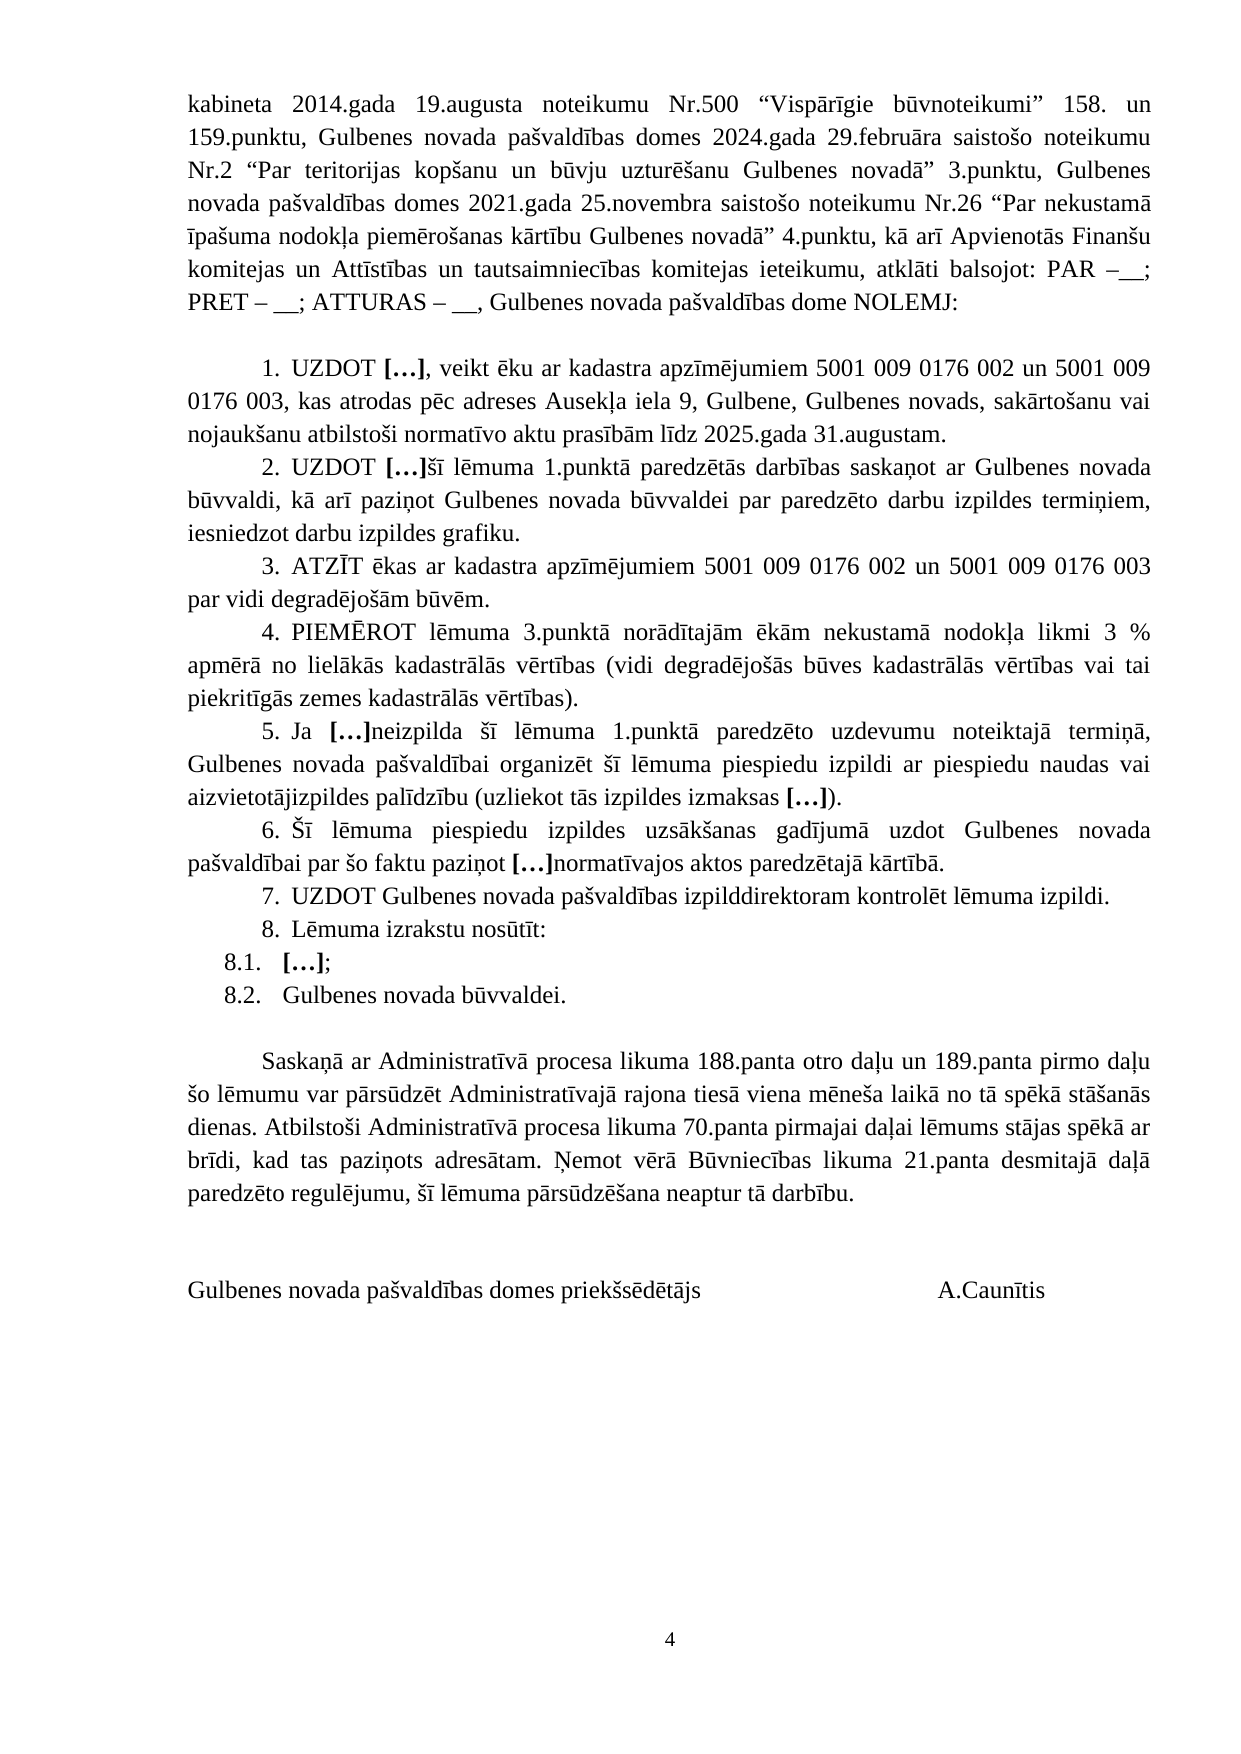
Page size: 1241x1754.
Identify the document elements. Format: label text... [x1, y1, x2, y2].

list UZDOT Gulbenes novada pašvaldības izpilddirektoram kontrolēt lēmuma izpildi. [187, 881, 1152, 910]
list Šī lēmuma piespiedu izpildes uzsākšanas gadījumā uzdot Gulbenes novada pašvaldībai par šo faktu paziņot […]normatīvajos aktos paredzētajā kārtībā. [187, 815, 1152, 877]
list Ja […]neizpilda šī lēmuma 1.punktā paredzēto uzdevumu noteiktajā termiņā, Gulbenes novada pašvaldībai organizēt šī lēmuma piespiedu izpildi ar piespiedu naudas vai aizvietotājizpildes palīdzību (uzliekot tās izpildes izmaksas […]). [187, 716, 1152, 811]
list ATZĪT ēkas ar kadastra apzīmējumiem 5001 009 0176 002 un 5001 009 0176 003 par vidi degradējošām būvēm. [187, 551, 1152, 613]
list UZDOT […], veikt ēku ar kadastra apzīmējumiem 5001 009 0176 002 un 5001 009 0176 003, kas atrodas pēc adreses Ausekļa iela 9, Gulbene, Gulbenes novads, sakārtošanu vai nojaukšanu atbilstoši normatīvo aktu prasībām līdz 2025.gada 31.augustam. [187, 353, 1152, 448]
list […]; [224, 947, 1152, 976]
list UZDOT […]šī lēmuma 1.punktā paredzētās darbības saskaņot ar Gulbenes novada būvvaldi, kā arī paziņot Gulbenes novada būvvaldei par paredzēto darbu izpildes termiņiem, iesniedzot darbu izpildes grafiku. [187, 452, 1152, 547]
list Gulbenes novada būvvaldei. [224, 980, 1152, 1009]
list PIEMĒROT lēmuma 3.punktā norādītajām ēkām nekustamā nodokļa likmi 3 % apmērā no lielākās kadastrālās vērtības (vidi degradējošās būves kadastrālās vērtības vai tai piekritīgās zemes kadastrālās vērtības). [187, 617, 1152, 712]
text Gulbenes novada pašvaldības domes priekšsēdētājs A.Caunītis [187, 1275, 1152, 1304]
list Lēmuma izrakstu nosūtīt: [187, 914, 1152, 943]
list Saskaņā ar Administratīvā procesa likuma 188.panta otro daļu un 189.panta pirmo daļu šo lēmumu var pārsūdzēt Administratīvajā rajona tiesā viena mēneša laikā no tā spēkā stāšanās dienas. Atbilstoši Administratīvā procesa likuma 70.panta pirmajai daļai lēmums stājas spēkā ar brīdi, kad tas paziņots adresātam. Ņemot vērā Būvniecības likuma 21.panta desmitajā daļā paredzēto regulējumu, šī lēmuma pārsūdzēšana neaptur tā darbību. [187, 1046, 1152, 1207]
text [187, 89, 1152, 316]
